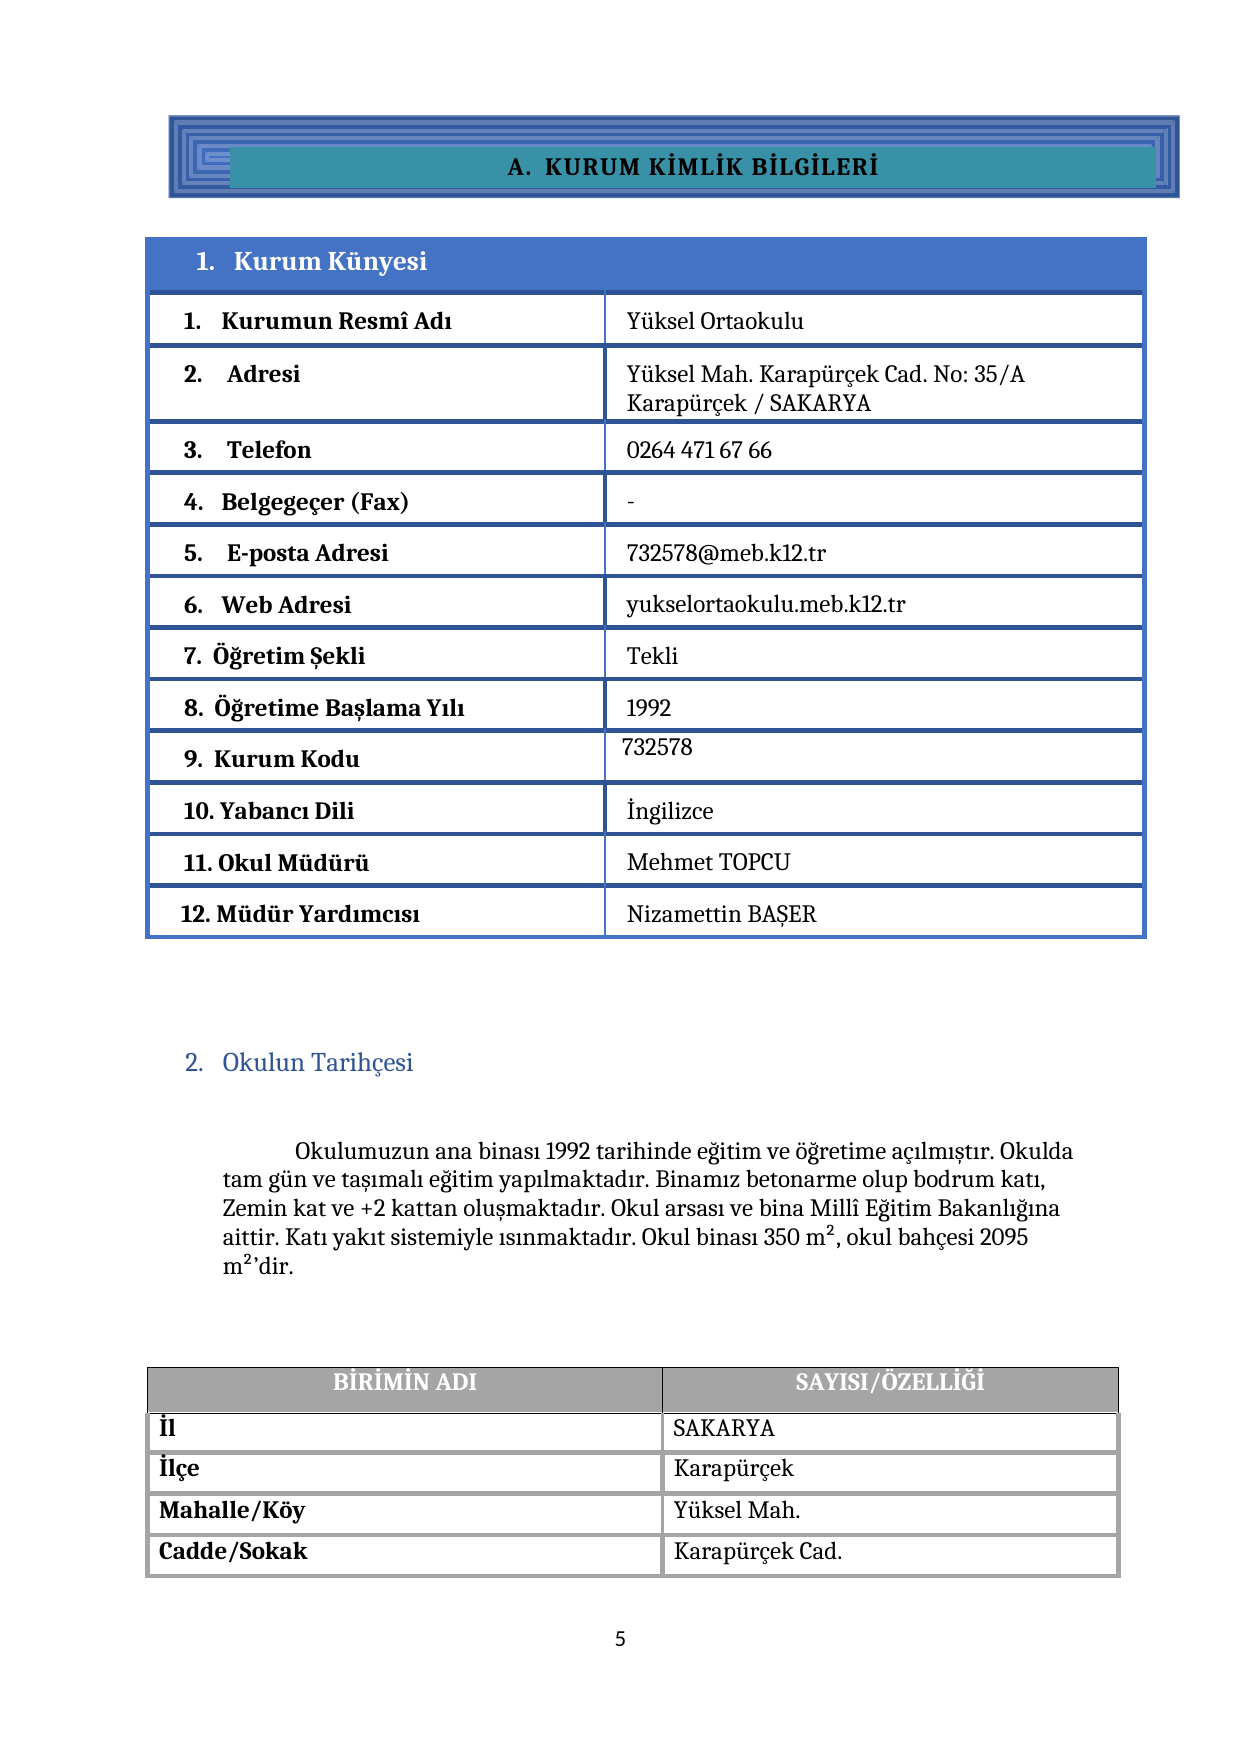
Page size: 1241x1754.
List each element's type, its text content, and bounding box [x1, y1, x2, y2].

table_cell 9. Kurum Kodu [150, 733, 604, 780]
table_cell Mahalle/Köy [150, 1496, 661, 1532]
table_cell SAKARYA [664, 1414, 1116, 1450]
table_cell Karapürçek [665, 1455, 1116, 1491]
table_cell Yüksel Mah. Karapürçek Cad. No: 35/A Karapürçek / SAKARYA [607, 348, 1142, 419]
table_cell Kurumun Resmî Adı [150, 295, 604, 343]
table_cell Adresi [150, 348, 603, 419]
table_cell E-posta Adresi [150, 527, 604, 573]
table_cell Belgegeçer (Fax) [150, 475, 603, 522]
table_cell İl [150, 1414, 661, 1450]
table_cell - [607, 475, 1142, 522]
table_cell Yüksel Mah. [664, 1496, 1116, 1532]
table_cell 12. Müdür Yardımcısı 13. Müdür Yardımcısı [150, 888, 604, 934]
subtitle Okulun Tarihçesi [185, 1047, 1093, 1078]
table_cell 1992 [607, 681, 1142, 728]
table_cell 11. Okul Müdürü [150, 836, 604, 883]
table_cell 7. Öğretim Şekli [150, 630, 604, 677]
table_cell Nizamettin BAŞER [606, 888, 1142, 934]
table_cell Cadde/Sokak [150, 1537, 660, 1574]
list Okulumuzun ana binası 1992 tarihinde eğitim ve öğretime açılmıştır. Okulda tam gün ve taşımalı eğitim yapılmaktadır. Binamız betonarme olup bodrum katı, Zemin kat ve +2 kattan oluşmaktadır. Okul arsası ve bina Millî Eğitim Bakanlığına aittir. Katı yakıt sistemiyle ısınmaktadır. Okul binası 350 m², okul bahçesi 2095 m²’dir. [223, 1137, 1093, 1280]
table_cell İlçe [150, 1455, 660, 1491]
table_cell İngilizce [607, 785, 1142, 831]
table_header SAYISI/ÖZELLİĞİ [663, 1368, 1118, 1412]
table_cell 732578 [606, 733, 1142, 780]
table_cell 0264 471 67 66 [606, 424, 1142, 470]
table_cell Web Adresi [150, 578, 603, 625]
table_cell Mehmet TOPCU [606, 836, 1142, 883]
table_cell 732578@meb.k12.tr [606, 527, 1142, 573]
table_cell 10. Yabancı Dili [150, 785, 603, 831]
table_header BİRİMİN ADI [148, 1368, 662, 1412]
table_cell yukselortaokulu.meb.k12.tr [607, 578, 1142, 625]
table_cell Tekli [606, 630, 1142, 677]
table_cell 8. Öğretime Başlama Yılı [150, 681, 603, 728]
table_header Kurum Künyesi [150, 242, 1142, 290]
table_cell Yüksel Ortaokulu [606, 295, 1142, 343]
table_cell Telefon [150, 424, 604, 470]
table_cell Karapürçek Cad. [665, 1537, 1116, 1574]
